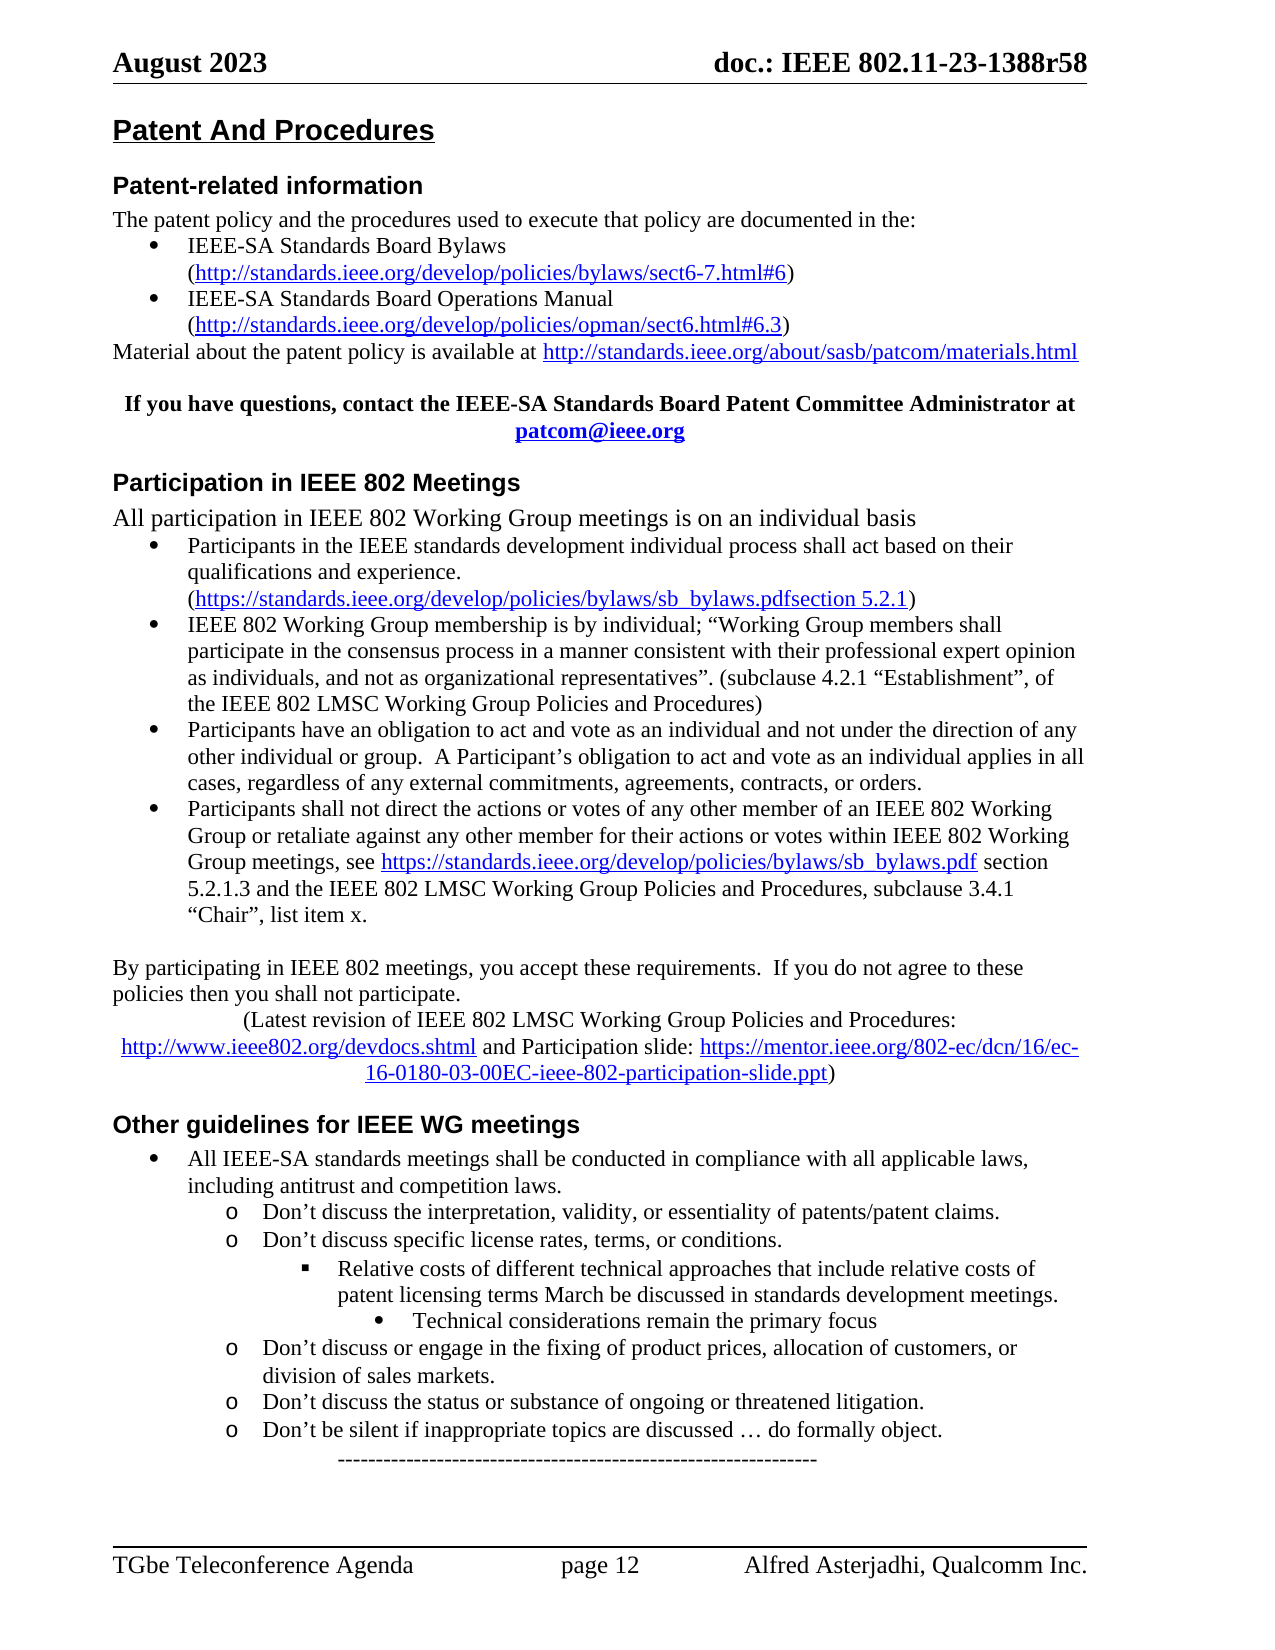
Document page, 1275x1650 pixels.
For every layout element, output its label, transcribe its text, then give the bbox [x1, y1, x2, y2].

list IEEE 802 Working Group membership is by individual; “Working Group members shall participate in the consensus process in a manner consistent with their professional expert opinion as individuals, and not as organizational representatives”. (subclause 4.2.1 “Establishment”, of the IEEE 802 LMSC Working Group Policies and Procedures) [150, 611, 1087, 716]
list Relative costs of different technical approaches that include relative costs of patent licensing terms March be discussed in standards development meetings. [300, 1254, 1087, 1307]
text --------------------------------------------------------------- [262, 1445, 1087, 1471]
list Don’t discuss the status or substance of ongoing or threatened litigation. [225, 1388, 1087, 1416]
text By participating in IEEE 802 meetings, you accept these requirements. If you do not agree to these policies then you shall not participate. [112, 954, 1087, 1006]
list Participants in the IEEE standards development individual process shall act based on their qualifications and experience. (https://standards.ieee.org/develop/policies/bylaws/sb_bylaws.pdfsection 5.2.1) [150, 532, 1087, 611]
list Don’t discuss specific license rates, terms, or conditions. [225, 1226, 1087, 1254]
subtitle Other guidelines for IEEE WG meetings [112, 1110, 1087, 1139]
list IEEE-SA Standards Board Bylaws [150, 232, 1087, 259]
text All participation in IEEE 802 Working Group meetings is on an individual basis [112, 503, 1087, 532]
subtitle Patent-related information [112, 171, 1087, 200]
text The patent policy and the procedures used to execute that policy are documented in the: [112, 206, 1087, 232]
list Technical considerations remain the primary focus [375, 1307, 1087, 1334]
subtitle Patent And Procedures [112, 112, 1087, 146]
list Don’t be silent if inappropriate topics are discussed … do formally object. [225, 1416, 1087, 1445]
text (Latest revision of IEEE 802 LMSC Working Group Policies and Procedures: http://www.ieee802.org/devdocs.shtml and Participation slide: https://mentor.ieee.org/802-ec/dcn/16/ec-16-0180-03-00EC-ieee-802-participation-slide.ppt) [112, 1006, 1087, 1085]
list (http://standards.ieee.org/develop/policies/bylaws/sect6-7.html#6) [187, 259, 1087, 285]
list Don’t discuss the interpretation, validity, or essentiality of patents/patent claims. [225, 1198, 1087, 1226]
list Participants have an obligation to act and vote as an individual and not under the direction of any other individual or group. A Participant’s obligation to act and vote as an individual applies in all cases, regardless of any external commitments, agreements, contracts, or orders. [150, 716, 1087, 796]
list Participants shall not direct the actions or votes of any other member of an IEEE 802 Working Group or retaliate against any other member for their actions or votes within IEEE 802 Working Group meetings, see https://standards.ieee.org/develop/policies/bylaws/sb_bylaws.pdf section 5.2.1.3 and the IEEE 802 LMSC Working Group Policies and Procedures, subclause 3.4.1 “Chair”, list item x. [150, 796, 1087, 927]
list All IEEE-SA standards meetings shall be conducted in compliance with all applicable laws, including antitrust and competition laws. [150, 1145, 1087, 1198]
list Don’t discuss or engage in the fixing of product prices, allocation of customers, or division of sales markets. [225, 1334, 1087, 1388]
subtitle Participation in IEEE 802 Meetings [112, 468, 1087, 497]
text Material about the patent policy is available at http://standards.ieee.org/about/sasb/patcom/materials.html [112, 338, 1087, 364]
text If you have questions, contact the IEEE-SA Standards Board Patent Committee Administrator at patcom@ieee.org [112, 391, 1087, 443]
list IEEE-SA Standards Board Operations Manual (http://standards.ieee.org/develop/policies/opman/sect6.html#6.3) [150, 285, 1087, 338]
